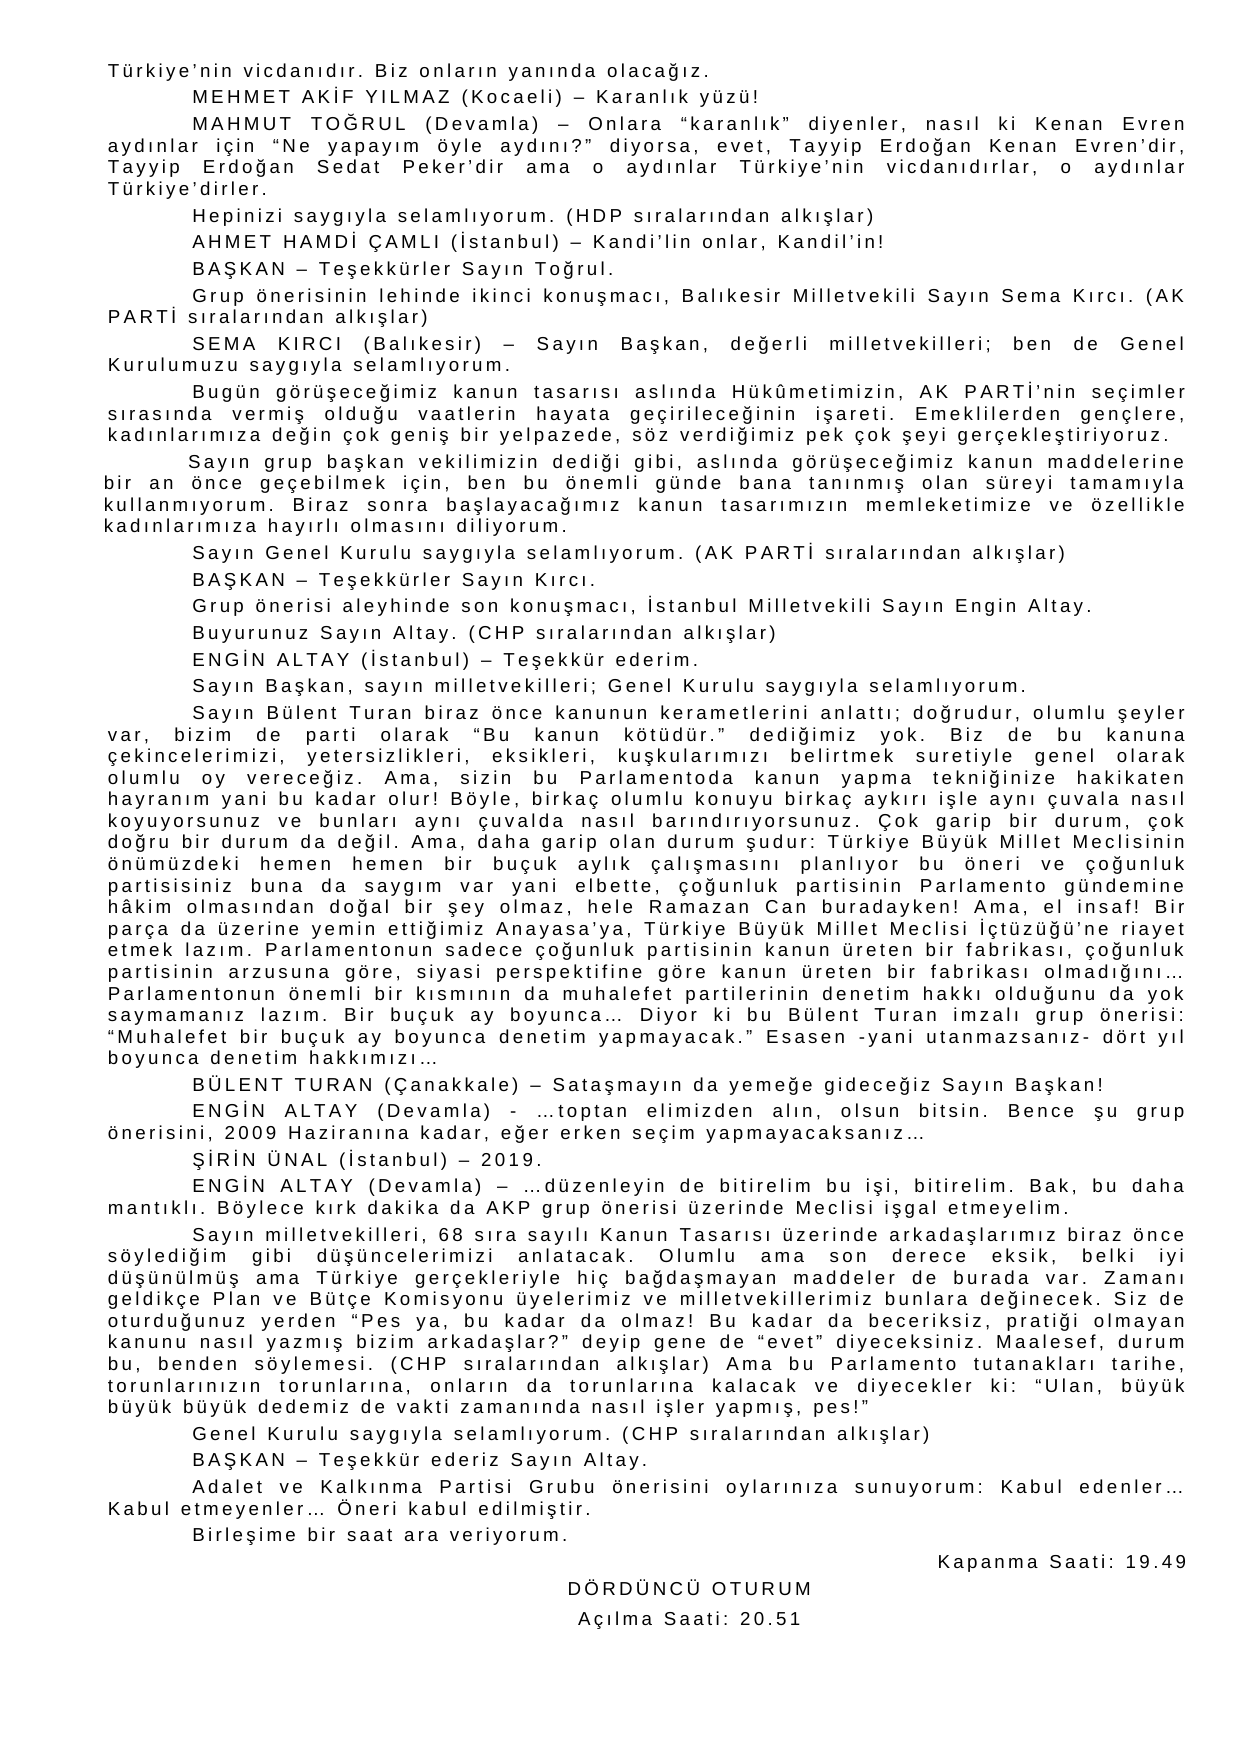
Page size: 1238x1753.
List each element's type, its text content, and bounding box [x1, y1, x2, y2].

text MAHMUT TOĞRUL (Devamla) – Onlara “karanlık” diyenler, nasıl ki Kenan Evren aydınlar için “Ne yapayım öyle aydını?” diyorsa, evet, Tayyip Erdoğan Kenan Evren’dir, Tayyip Erdoğan Sedat Peker’dir ama o aydınlar Türkiye’nin vicdanıdırlar, o aydınlar Türkiye’dirler. [108, 113, 1186, 199]
text Sayın Başkan, sayın milletvekilleri; Genel Kurulu saygıyla selamlıyorum. [108, 675, 1186, 697]
text Kapanma Saati: 19.49 [108, 1551, 1186, 1572]
text ENGİN ALTAY (Devamla) - …toptan elimizden alın, olsun bitsin. Bence şu grup önerisini, 2009 Haziranına kadar, eğer erken seçim yapmayacaksanız… [108, 1100, 1186, 1143]
text Hepinizi saygıyla selamlıyorum. (HDP sıralarından alkışlar) [108, 204, 1186, 226]
text ŞİRİN ÜNAL (İstanbul) – 2019. [108, 1148, 1186, 1170]
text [108, 60, 1186, 81]
text Bugün görüşeceğimiz kanun tasarısı aslında Hükûmetimizin, AK PARTİ’nin seçimler sırasında vermiş olduğu vaatlerin hayata geçirileceğinin işareti. Emeklilerden gençlere, kadınlarımıza değin çok geniş bir yelpazede, söz verdiğimiz pek çok şeyi gerçekleştiriyoruz. [108, 381, 1186, 446]
text BÜLENT TURAN (Çanakkale) – Sataşmayın da yemeğe gideceğiz Sayın Başkan! [108, 1074, 1186, 1095]
text BAŞKAN – Teşekkürler Sayın Toğrul. [108, 258, 1186, 279]
text Açılma Saati: 20.51 [108, 1607, 1186, 1629]
text Sayın Genel Kurulu saygıyla selamlıyorum. (AK PARTİ sıralarından alkışlar) [108, 542, 1186, 563]
text Grup önerisi aleyhinde son konuşmacı, İstanbul Milletvekili Sayın Engin Altay. [108, 595, 1186, 617]
text AHMET HAMDİ ÇAMLI (İstanbul) – Kandi’lin onlar, Kandil’in! [108, 231, 1186, 253]
text ENGİN ALTAY (İstanbul) – Teşekkür ederim. [108, 649, 1186, 670]
text Adalet ve Kalkınma Partisi Grubu önerisini oylarınıza sunuyorum: Kabul edenler… Kabul etmeyenler… Öneri kabul edilmiştir. [108, 1476, 1186, 1519]
text Genel Kurulu saygıyla selamlıyorum. (CHP sıralarından alkışlar) [108, 1423, 1186, 1444]
text MEHMET AKİF YILMAZ (Kocaeli) – Karanlık yüzü! [108, 86, 1186, 108]
text DÖRDÜNCÜ OTURUM [108, 1577, 1186, 1599]
text Sayın milletvekilleri, 68 sıra sayılı Kanun Tasarısı üzerinde arkadaşlarımız biraz önce söylediğim gibi düşüncelerimizi anlatacak. Olumlu ama son derece eksik, belki iyi düşünülmüş ama Türkiye gerçekleriyle hiç bağdaşmayan maddeler de burada var. Zamanı geldikçe Plan ve Bütçe Komisyonu üyelerimiz ve milletvekillerimiz bunlara değinecek. Siz de oturduğunuz yerden “Pes ya, bu kadar da olmaz! Bu kadar da beceriksiz, pratiği olmayan kanunu nasıl yazmış bizim arkadaşlar?” deyip gene de “evet” diyeceksiniz. Maalesef, durum bu, benden söylemesi. (CHP sıralarından alkışlar) Ama bu Parlamento tutanakları tarihe, torunlarınızın torunlarına, onların da torunlarına kalacak ve diyecekler ki: “Ulan, büyük büyük büyük dedemiz de vakti zamanında nasıl işler yapmış, pes!” [108, 1223, 1186, 1417]
text BAŞKAN – Teşekkür ederiz Sayın Altay. [108, 1449, 1186, 1471]
text Buyurunuz Sayın Altay. (CHP sıralarından alkışlar) [108, 622, 1186, 643]
text SEMA KIRCI (Balıkesir) – Sayın Başkan, değerli milletvekilleri; ben de Genel Kurulumuzu saygıyla selamlıyorum. [108, 333, 1186, 376]
text Grup önerisinin lehinde ikinci konuşmacı, Balıkesir Milletvekili Sayın Sema Kırcı. (AK PARTİ sıralarından alkışlar) [108, 284, 1186, 327]
text Sayın Bülent Turan biraz önce kanunun kerametlerini anlattı; doğrudur, olumlu şeyler var, bizim de parti olarak “Bu kanun kötüdür.” dediğimiz yok. Biz de bu kanuna çekincelerimizi, yetersizlikleri, eksikleri, kuşkularımızı belirtmek suretiyle genel olarak olumlu oy vereceğiz. Ama, sizin bu Parlamentoda kanun yapma tekniğinize hakikaten hayranım yani bu kadar olur! Böyle, birkaç olumlu konuyu birkaç aykırı işle aynı çuvala nasıl koyuyorsunuz ve bunları aynı çuvalda nasıl barındırıyorsunuz. Çok garip bir durum, çok doğru bir durum da değil. Ama, daha garip olan durum şudur: Türkiye Büyük Millet Meclisinin önümüzdeki hemen hemen bir buçuk aylık çalışmasını planlıyor bu öneri ve çoğunluk partisisiniz buna da saygım var yani elbette, çoğunluk partisinin Parlamento gündemine hâkim olmasından doğal bir şey olmaz, hele Ramazan Can buradayken! Ama, el insaf! Bir parça da üzerine yemin ettiğimiz Anayasa’ya, Türkiye Büyük Millet Meclisi İçtüzüğü’ne riayet etmek lazım. Parlamentonun sadece çoğunluk partisinin kanun üreten bir fabrikası, çoğunluk partisinin arzusuna göre, siyasi perspektifine göre kanun üreten bir fabrikası olmadığını… Parlamentonun önemli bir kısmının da muhalefet partilerinin denetim hakkı olduğunu da yok saymamanız lazım. Bir buçuk ay boyunca… Diyor ki bu Bülent Turan imzalı grup önerisi: “Muhalefet bir buçuk ay boyunca denetim yapmayacak.” Esasen -yani utanmazsanız- dört yıl boyunca denetim hakkımızı… [108, 702, 1186, 1068]
text BAŞKAN – Teşekkürler Sayın Kırcı. [108, 569, 1186, 590]
text ENGİN ALTAY (Devamla) – …düzenleyin de bitirelim bu işi, bitirelim. Bak, bu daha mantıklı. Böylece kırk dakika da AKP grup önerisi üzerinde Meclisi işgal etmeyelim. [108, 1175, 1186, 1218]
text Sayın grup başkan vekilimizin dediği gibi, aslında görüşeceğimiz kanun maddelerine bir an önce geçebilmek için, ben bu önemli günde bana tanınmış olan süreyi tamamıyla kullanmıyorum. Biraz sonra başlayacağımız kanun tasarımızın memleketimize ve özellikle kadınlarımıza hayırlı olmasını diliyorum. [103, 451, 1186, 537]
text Birleşime bir saat ara veriyorum. [108, 1524, 1186, 1546]
